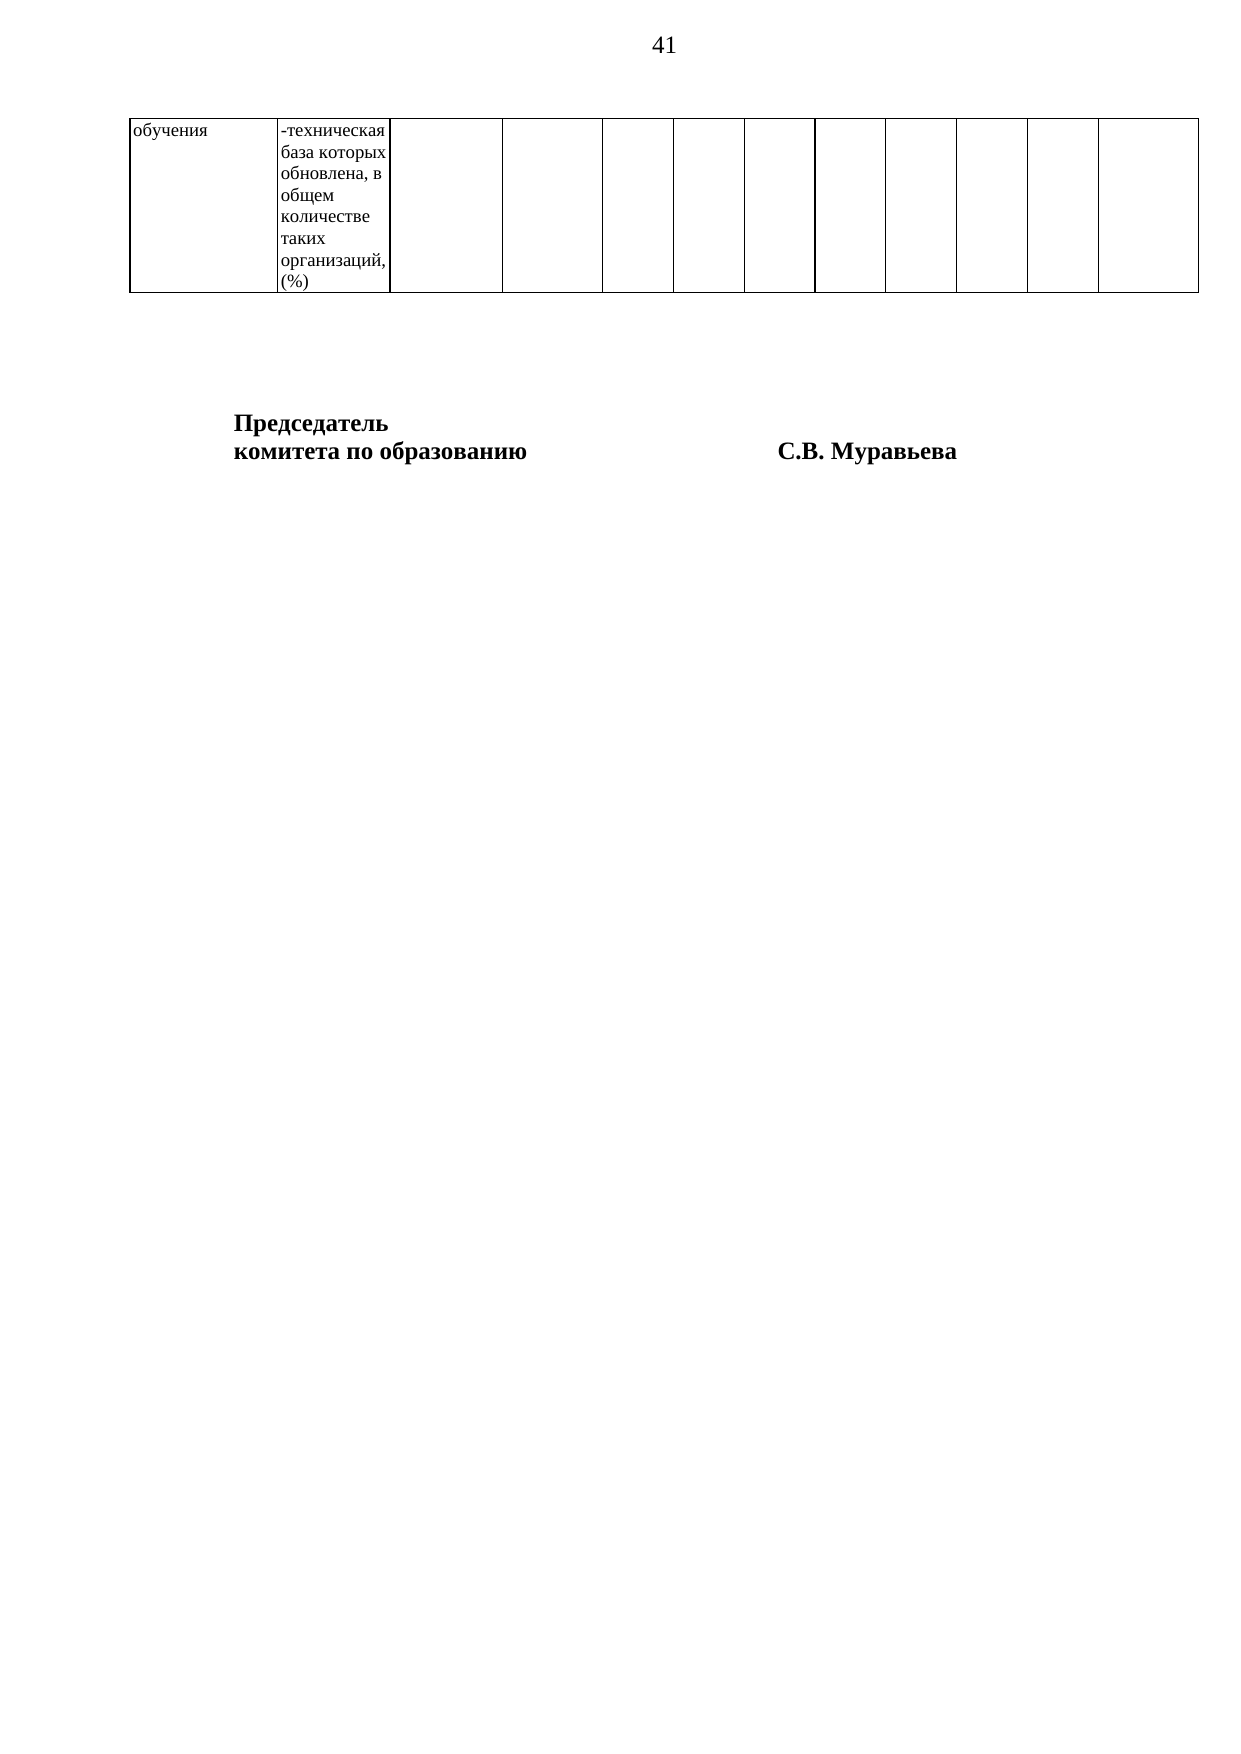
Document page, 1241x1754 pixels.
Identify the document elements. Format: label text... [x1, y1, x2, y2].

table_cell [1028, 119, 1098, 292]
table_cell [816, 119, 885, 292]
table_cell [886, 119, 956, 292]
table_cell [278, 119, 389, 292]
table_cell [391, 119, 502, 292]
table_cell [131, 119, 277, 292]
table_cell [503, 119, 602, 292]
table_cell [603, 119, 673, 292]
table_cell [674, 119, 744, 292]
text Председатель [177, 408, 1152, 436]
text комитета по образованию С.В. Муравьева [177, 436, 1152, 465]
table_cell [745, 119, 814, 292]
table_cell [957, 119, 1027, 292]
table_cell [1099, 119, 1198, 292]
